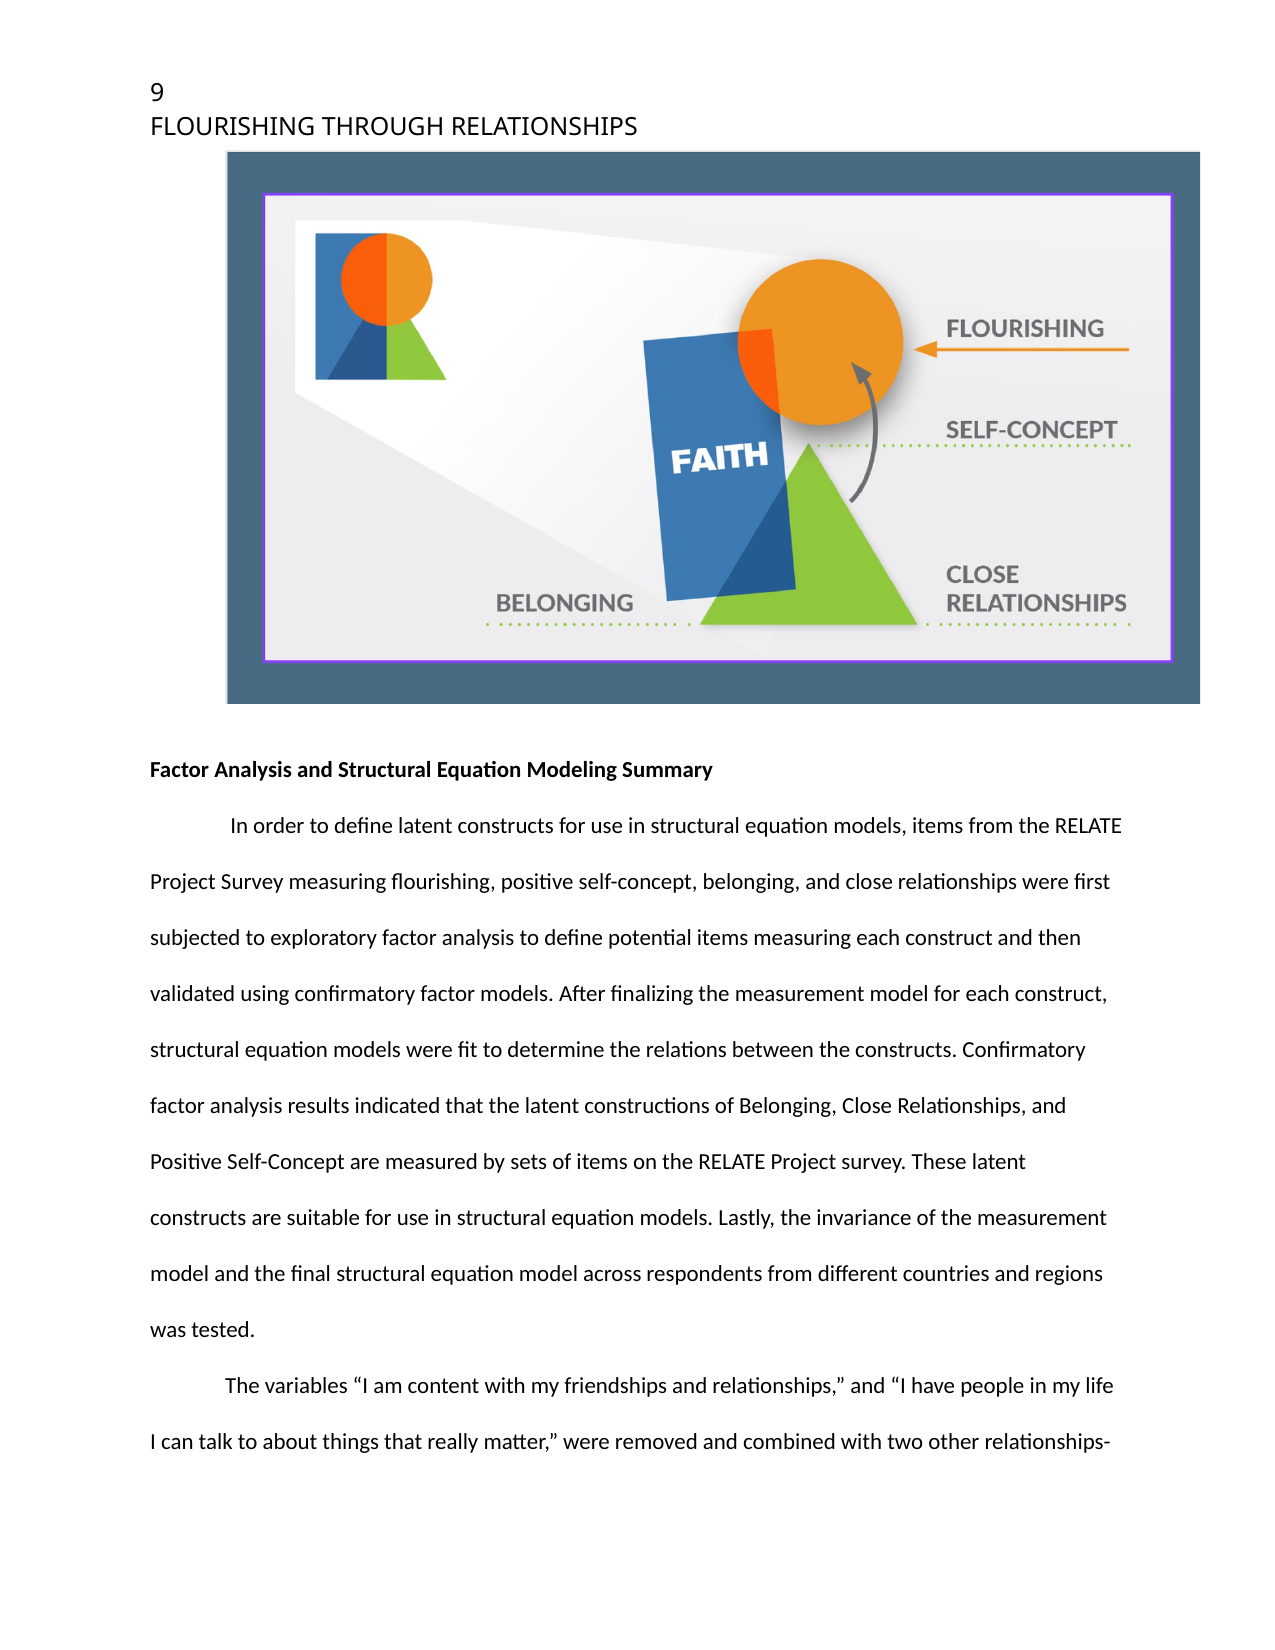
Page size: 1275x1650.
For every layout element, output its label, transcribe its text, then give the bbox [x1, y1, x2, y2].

text Factor Analysis and Structural Equation Modeling Summary [150, 755, 1125, 783]
text In order to define latent constructs for use in structural equation models, items from the RELATE Project Survey measuring flourishing, positive self-concept, belonging, and close relationships were first subjected to exploratory factor analysis to define potential items measuring each construct and then validated using confirmatory factor models. After finalizing the measurement model for each construct, structural equation models were fit to determine the relations between the constructs. Confirmatory factor analysis results indicated that the latent constructions of Belonging, Close Relationships, and Positive Self-Concept are measured by sets of items on the RELATE Project survey. These latent constructs are suitable for use in structural equation models. Lastly, the invariance of the measurement model and the final structural equation model across respondents from different countries and regions was tested. [150, 811, 1125, 1343]
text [150, 1371, 1125, 1455]
picture [225, 150, 1200, 704]
